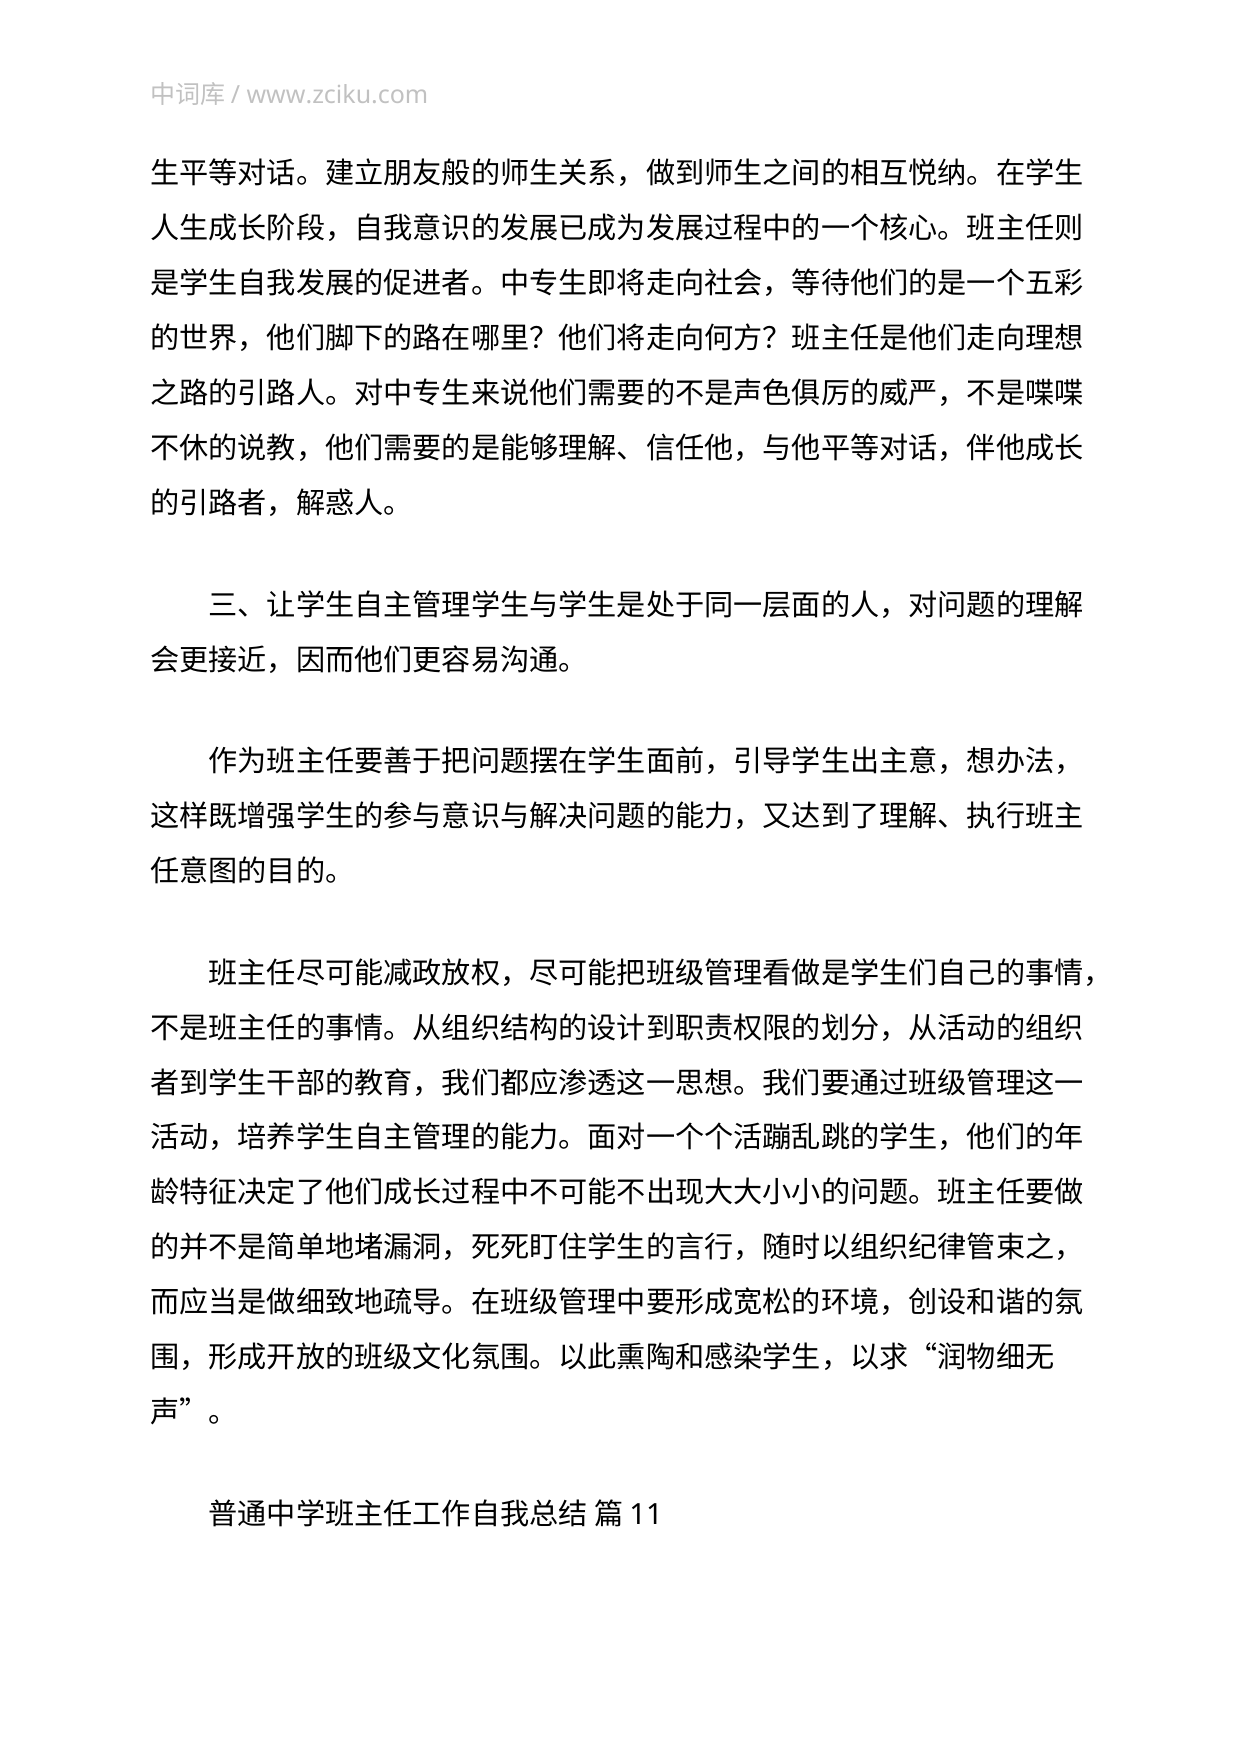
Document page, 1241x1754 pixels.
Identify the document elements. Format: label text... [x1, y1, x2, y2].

text 班主任尽可能减政放权，尽可能把班级管理看做是学生们自己的事情，不是班主任的事情。从组织结构的设计到职责权限的划分，从活动的组织者到学生干部的教育，我们都应渗透这一思想。我们要通过班级管理这一活动，培养学生自主管理的能力。面对一个个活蹦乱跳的学生，他们的年龄特征决定了他们成长过程中不可能不出现大大小小的问题。班主任要做的并不是简单地堵漏洞，死死盯住学生的言行，随时以组织纪律管束之，而应当是做细致地疏导。在班级管理中要形成宽松的环境，创设和谐的氛围，形成开放的班级文化氛围。以此熏陶和感染学生，以求“润物细无声”。 [150, 949, 1090, 1431]
text 普通中学班主任工作自我总结 篇11 [150, 1490, 1090, 1533]
text 作为班主任要善于把问题摆在学生面前，引导学生出主意，想办法，这样既增强学生的参与意识与解决问题的能力，又达到了理解、执行班主任意图的目的。 [150, 738, 1090, 890]
text 三、让学生自主管理学生与学生是处于同一层面的人，对问题的理解会更接近，因而他们更容易沟通。 [150, 581, 1090, 678]
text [150, 150, 1090, 522]
